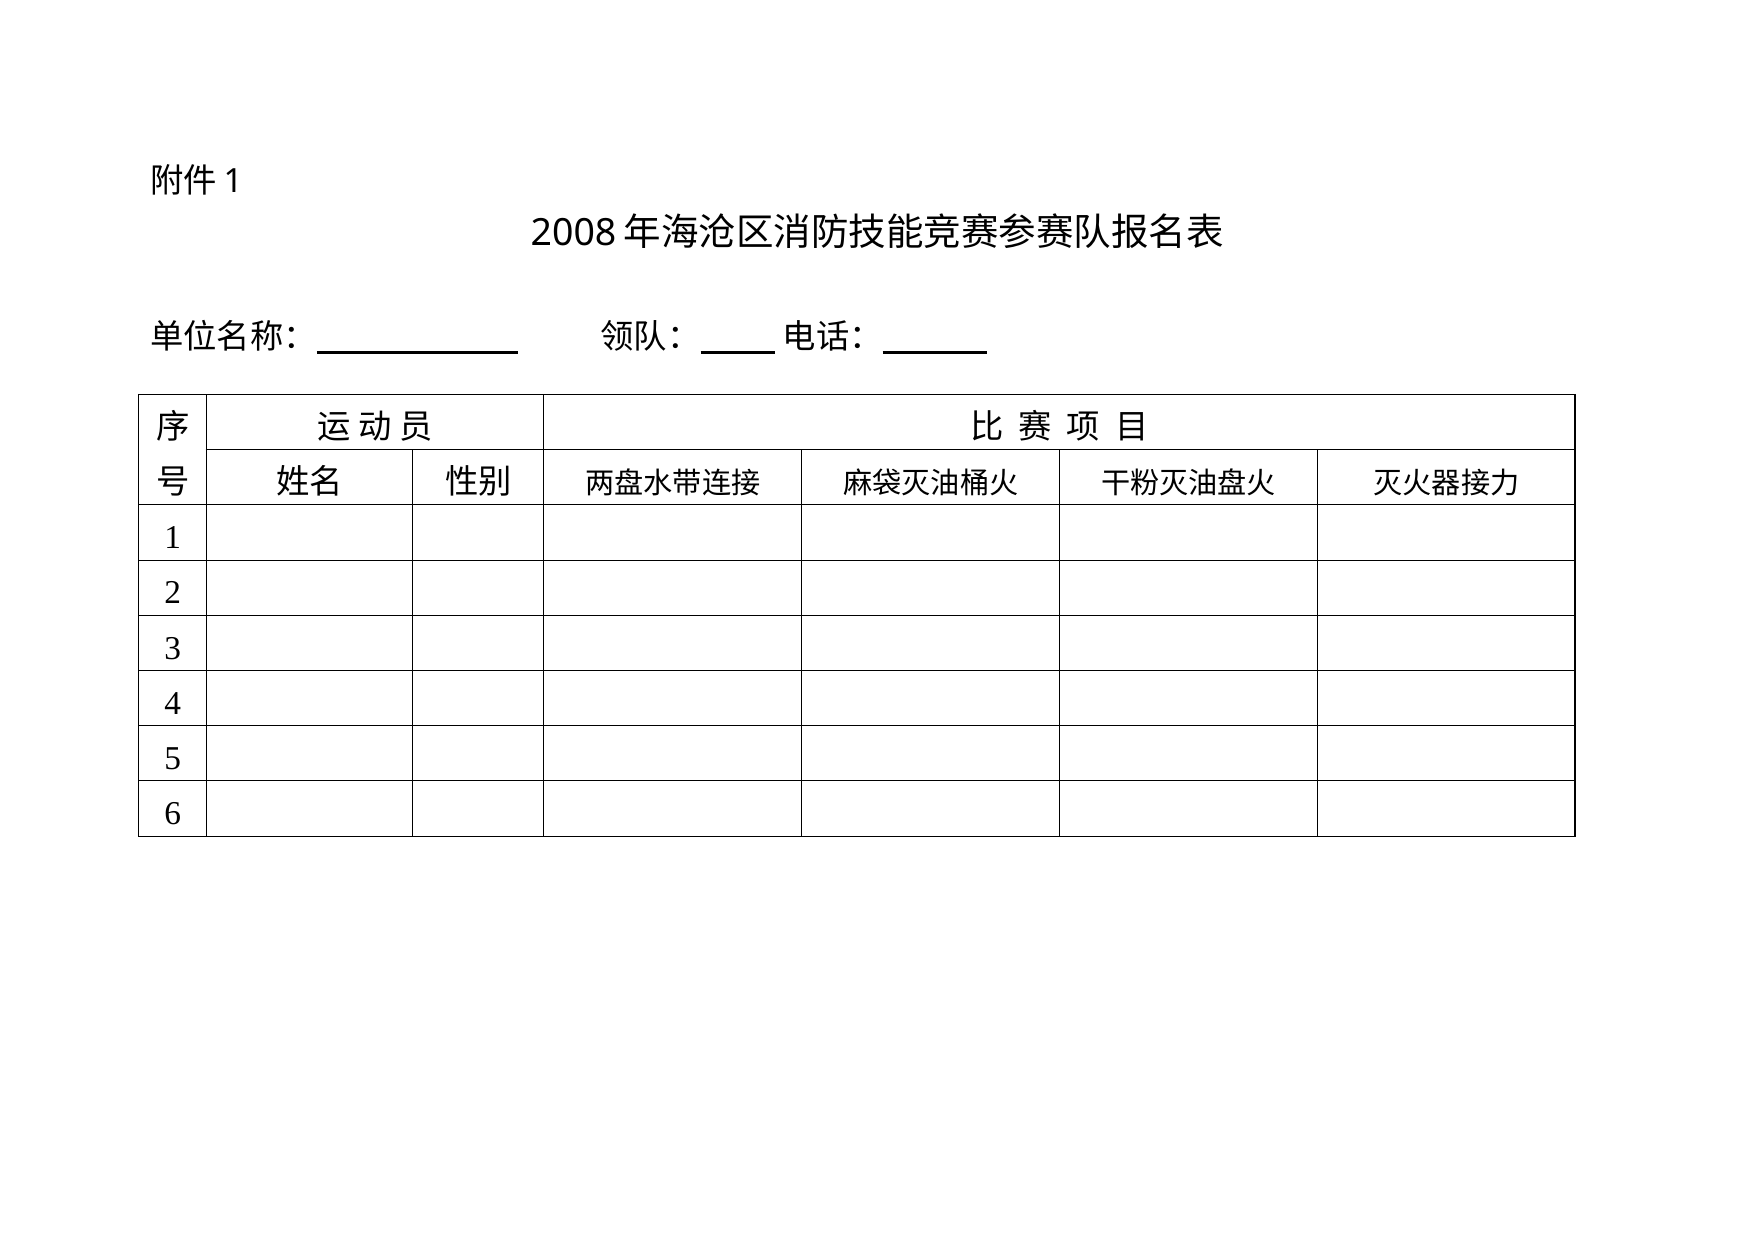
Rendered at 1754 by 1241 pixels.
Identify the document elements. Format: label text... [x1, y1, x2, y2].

table_cell [1060, 616, 1317, 670]
table_cell [1060, 505, 1317, 559]
table_cell 干粉灭油盘火 [1060, 450, 1317, 504]
table_cell [802, 616, 1059, 670]
table_cell [1060, 781, 1317, 836]
table_cell [413, 616, 543, 670]
table_cell 2 [139, 561, 206, 615]
table_cell [544, 781, 801, 836]
table_cell [802, 671, 1059, 725]
table_cell [413, 726, 543, 780]
table_cell [1060, 726, 1317, 780]
table_cell 5 [139, 726, 206, 780]
table_header 运 动 员 [207, 395, 543, 449]
table_cell 6 [139, 781, 206, 836]
table_cell [207, 561, 412, 615]
table_cell [207, 726, 412, 780]
table_cell 3 [139, 616, 206, 670]
table_cell [207, 781, 412, 836]
table_cell 麻袋灭油桶火 [802, 450, 1059, 504]
table_cell 4 [139, 671, 206, 725]
table_cell [544, 505, 801, 559]
table_cell [802, 505, 1059, 559]
table_cell [413, 671, 543, 725]
table_cell [544, 726, 801, 780]
table_cell [413, 781, 543, 836]
table_cell [1060, 671, 1317, 725]
table_cell [1318, 616, 1574, 670]
table_cell [207, 505, 412, 559]
table_cell 1 [139, 505, 206, 559]
table_cell [1318, 671, 1574, 725]
table_cell [413, 505, 543, 559]
table_cell [544, 616, 801, 670]
table_cell [1318, 505, 1574, 559]
table_cell [802, 561, 1059, 615]
table_cell [207, 671, 412, 725]
table_cell 两盘水带连接 [544, 450, 801, 504]
table_cell [1060, 561, 1317, 615]
table_header 比 赛 项 目 [544, 395, 1574, 449]
table_header 序号 [139, 395, 206, 504]
table_cell [802, 781, 1059, 836]
text 单位名称： 领队： 电话： [150, 319, 1604, 356]
text 2008年海沧区消防技能竞赛参赛队报名表 [150, 202, 1604, 256]
table_cell [1318, 781, 1574, 836]
table_cell [207, 616, 412, 670]
table_cell [413, 561, 543, 615]
table_cell 性别 [413, 450, 543, 504]
table_cell [802, 726, 1059, 780]
table_cell 姓名 [207, 450, 412, 504]
table_cell [544, 671, 801, 725]
table_cell [544, 561, 801, 615]
table_cell 灭火器接力 [1318, 450, 1574, 504]
table_cell [1318, 561, 1574, 615]
text 附件1 [150, 153, 1604, 202]
table_cell [1318, 726, 1574, 780]
